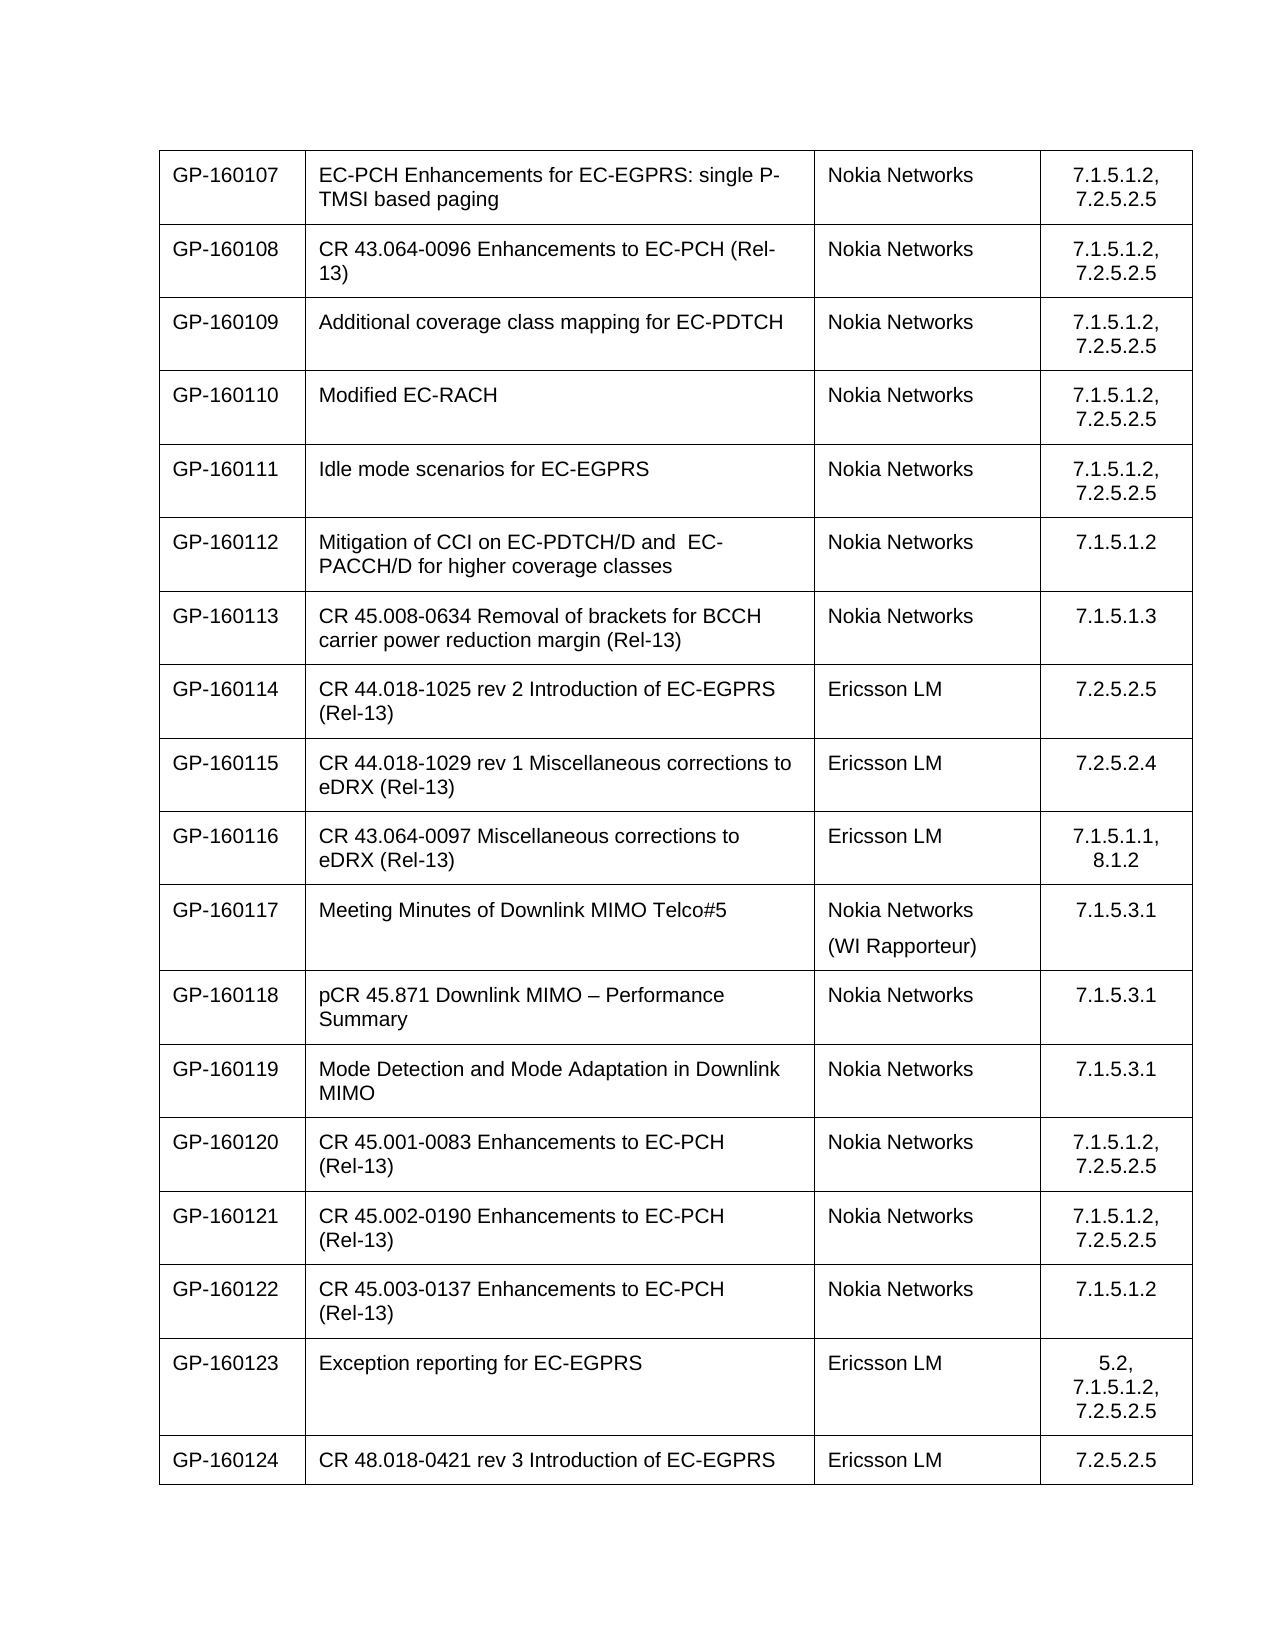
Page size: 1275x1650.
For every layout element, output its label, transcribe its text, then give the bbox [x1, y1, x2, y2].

table_cell Exception reporting for EC-EGPRS [306, 1339, 814, 1435]
table_cell 7.1.5.1.2, 7.2.5.2.5 [1041, 298, 1192, 370]
table_cell Nokia Networks [815, 1265, 1040, 1337]
table_cell GP-160109 [160, 298, 305, 370]
table_cell GP-160115 [160, 739, 305, 811]
table_cell Idle mode scenarios for EC-EGPRS [306, 445, 814, 517]
table_cell 7.1.5.3.1 [1041, 1045, 1192, 1117]
table_cell Nokia Networks [815, 518, 1040, 591]
table_cell 7.1.5.1.2, 7.2.5.2.5 [1041, 1192, 1192, 1264]
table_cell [1041, 151, 1192, 223]
table_cell Modified EC-RACH [306, 371, 814, 444]
table_cell GP-160107 [160, 151, 305, 223]
table_cell Nokia Networks [815, 445, 1040, 517]
table_cell 7.2.5.2.4 [1041, 739, 1192, 811]
table_cell EC-PCH Enhancements for EC-EGPRS: single P-TMSI based paging [306, 151, 814, 223]
table_cell Ericsson LM [815, 1436, 1040, 1484]
table_cell 5.2, 7.1.5.1.2, 7.2.5.2.5 [1041, 1339, 1192, 1435]
table_cell GP-160108 [160, 225, 305, 297]
table_cell Ericsson LM [815, 739, 1040, 811]
table_cell GP-160119 [160, 1045, 305, 1117]
table_cell Nokia Networks (WI Rapporteur) [815, 885, 1040, 970]
table_cell Nokia Networks [815, 371, 1040, 444]
table_cell GP-160120 [160, 1118, 305, 1191]
table_cell GP-160113 [160, 592, 305, 664]
table_cell 7.1.5.1.2 [1041, 518, 1192, 591]
table_cell Mode Detection and Mode Adaptation in Downlink MIMO [306, 1045, 814, 1117]
table_cell GP-160111 [160, 445, 305, 517]
table_cell Nokia Networks [815, 592, 1040, 664]
table_cell CR 43.064-0097 Miscellaneous corrections to eDRX (Rel-13) [306, 812, 814, 884]
table_cell Ericsson LM [815, 665, 1040, 737]
table_cell GP-160121 [160, 1192, 305, 1264]
table_cell GP-160116 [160, 812, 305, 884]
table_cell 7.2.5.2.5 [1041, 1436, 1192, 1484]
table_cell Nokia Networks [815, 225, 1040, 297]
table_cell CR 45.003-0137 Enhancements to EC-PCH (Rel-13) [306, 1265, 814, 1337]
table_cell Nokia Networks [815, 1045, 1040, 1117]
table_cell pCR 45.871 Downlink MIMO – Performance Summary [306, 971, 814, 1044]
table_cell 7.1.5.1.2, 7.2.5.2.5 [1041, 1118, 1192, 1191]
table_cell Mitigation of CCI on EC-PDTCH/D and EC-PACCH/D for higher coverage classes [306, 518, 814, 591]
table_cell CR 45.008-0634 Removal of brackets for BCCH carrier power reduction margin (Rel-13) [306, 592, 814, 664]
table_cell Additional coverage class mapping for EC-PDTCH [306, 298, 814, 370]
table_cell 7.1.5.1.2, 7.2.5.2.5 [1041, 225, 1192, 297]
table_cell CR 45.001-0083 Enhancements to EC-PCH (Rel-13) [306, 1118, 814, 1191]
table_cell Ericsson LM [815, 1339, 1040, 1435]
table_cell CR 43.064-0096 Enhancements to EC-PCH (Rel-13) [306, 225, 814, 297]
table_cell GP-160112 [160, 518, 305, 591]
table_cell 7.1.5.1.2 [1041, 1265, 1192, 1337]
table_cell GP-160118 [160, 971, 305, 1044]
table_cell Nokia Networks [815, 151, 1040, 223]
table_cell Nokia Networks [815, 298, 1040, 370]
table_cell GP-160110 [160, 371, 305, 444]
table_cell Ericsson LM [815, 812, 1040, 884]
table_cell GP-160117 [160, 885, 305, 970]
table_cell GP-160124 [160, 1436, 305, 1484]
table_cell 7.1.5.1.2, 7.2.5.2.5 [1041, 371, 1192, 444]
table_cell GP-160122 [160, 1265, 305, 1337]
table_cell CR 44.018-1025 rev 2 Introduction of EC-EGPRS (Rel-13) [306, 665, 814, 737]
table_cell 7.1.5.1.2, 7.2.5.2.5 [1041, 445, 1192, 517]
table_cell GP-160114 [160, 665, 305, 737]
table_cell 7.1.5.3.1 [1041, 885, 1192, 970]
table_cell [306, 1436, 814, 1484]
table_cell GP-160123 [160, 1339, 305, 1435]
table_cell Meeting Minutes of Downlink MIMO Telco#5 [306, 885, 814, 970]
table_cell Nokia Networks [815, 971, 1040, 1044]
table_cell 7.1.5.3.1 [1041, 971, 1192, 1044]
table_cell 7.2.5.2.5 [1041, 665, 1192, 737]
table_cell 7.1.5.1.1, 8.1.2 [1041, 812, 1192, 884]
table_cell CR 44.018-1029 rev 1 Miscellaneous corrections to eDRX (Rel-13) [306, 739, 814, 811]
table_cell Nokia Networks [815, 1118, 1040, 1191]
table_cell Nokia Networks [815, 1192, 1040, 1264]
table_cell 7.1.5.1.3 [1041, 592, 1192, 664]
table_cell CR 45.002-0190 Enhancements to EC-PCH (Rel-13) [306, 1192, 814, 1264]
